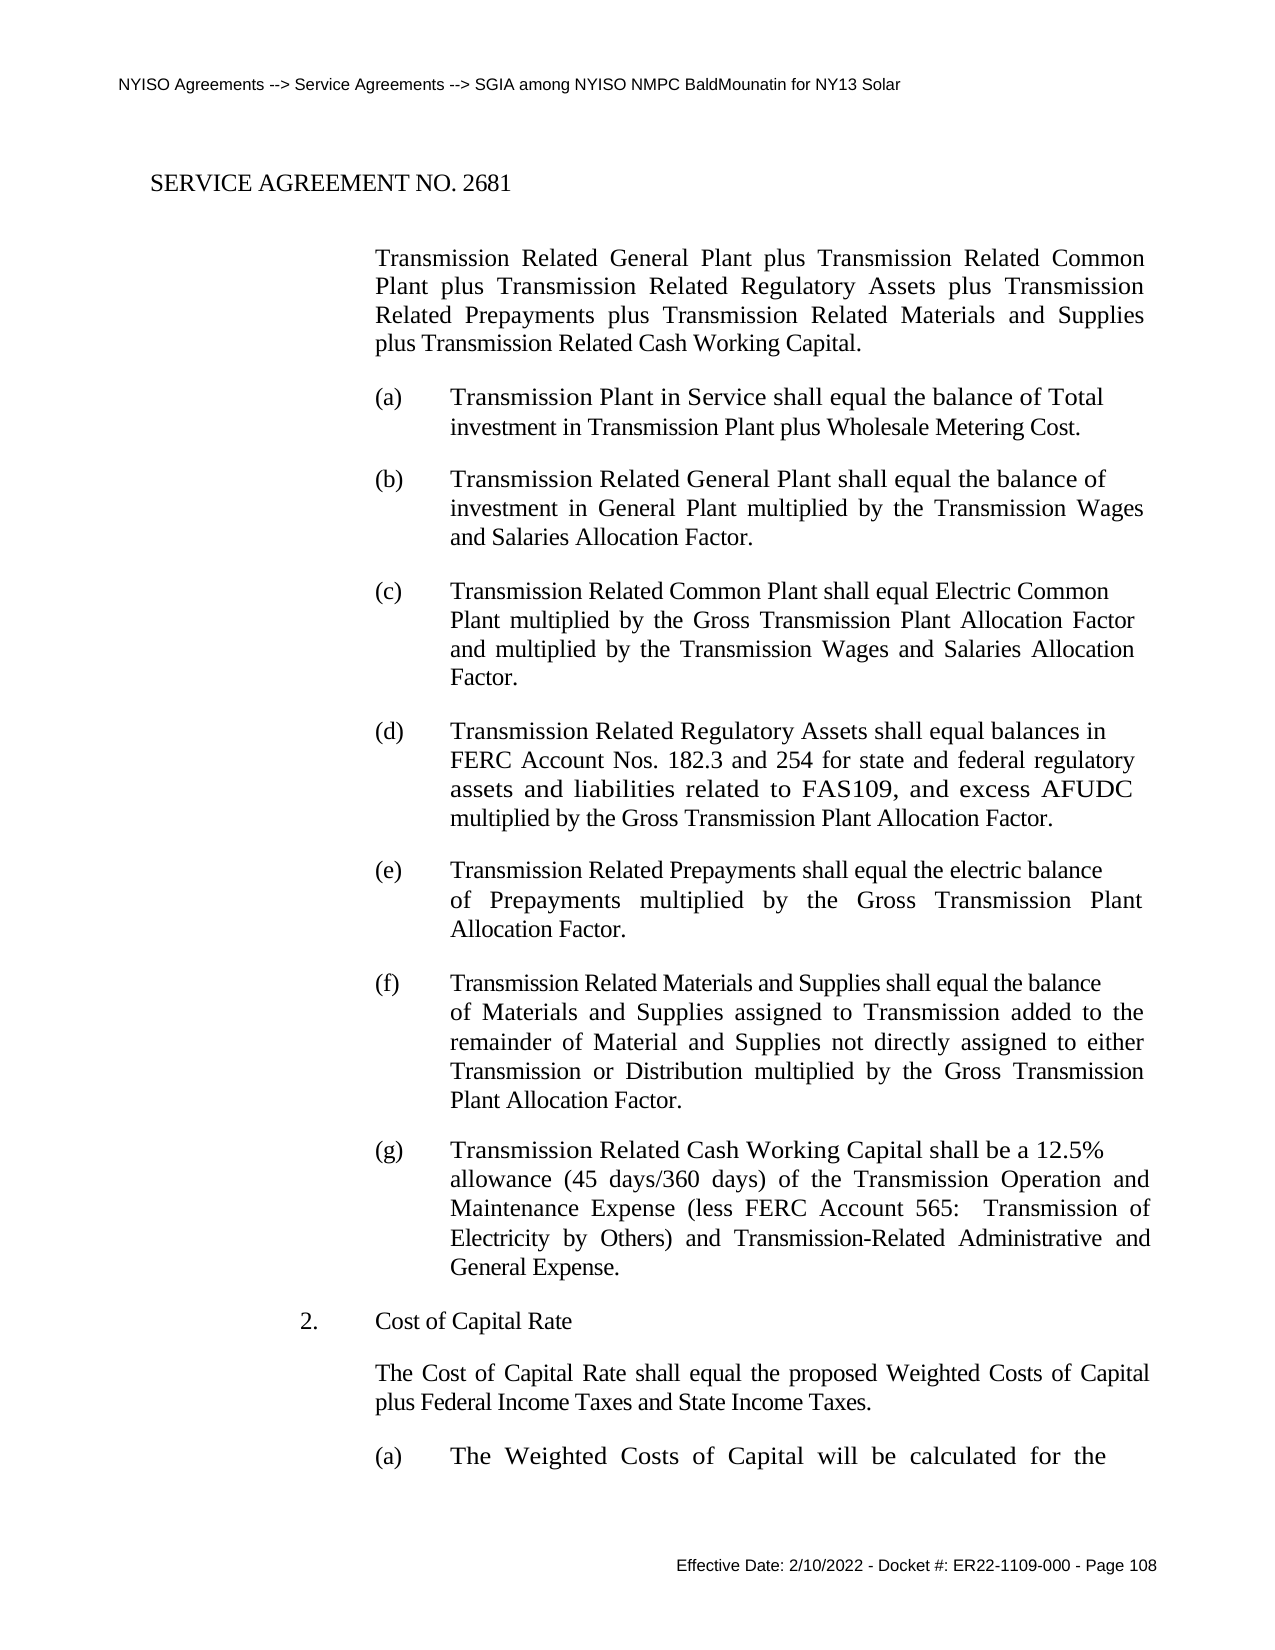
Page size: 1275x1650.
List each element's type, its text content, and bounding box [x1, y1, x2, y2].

text investment in Transmission Plant plus Wholesale Metering Cost. [450, 412, 1275, 441]
text (a) The Weighted Costs of Capital will be calculated for the [375, 1442, 1275, 1471]
text investment in General Plant multiplied by the Transmission Wages and Salaries Allocation Factor. [450, 493, 1145, 551]
text Plant multiplied by the Gross Transmission Plant Allocation Factor and multiplied by the Transmission Wages and Salaries Allocation Factor. [450, 606, 1145, 691]
text (e) Transmission Related Prepayments shall equal the electric balance [375, 856, 1275, 885]
text FERC Account Nos. 182.3 and 254 for state and federal regulatory assets and liabilities related to FAS109, and excess AFUDC multiplied by the Gross Transmission Plant Allocation Factor. [450, 745, 1145, 833]
text (g) Transmission Related Cash Working Capital shall be a 12.5% [375, 1135, 1275, 1164]
text of Materials and Supplies assigned to Transmission added to the remainder of Material and Supplies not directly assigned to either Transmission or Distribution multiplied by the Gross Transmission Plant Allocation Factor. [450, 997, 1145, 1114]
text Transmission Related General Plant plus Transmission Related Common Plant plus Transmission Related Regulatory Assets plus Transmission Related Prepayments plus Transmission Related Materials and Supplies plus Transmission Related Cash Working Capital. [375, 243, 1145, 357]
text The Cost of Capital Rate shall equal the proposed Weighted Costs of Capital plus Federal Income Taxes and State Income Taxes. [375, 1358, 1151, 1416]
text (f) Transmission Related Materials and Supplies shall equal the balance [375, 969, 1275, 997]
text allowance (45 days/360 days) of the Transmission Operation and Maintenance Expense (less FERC Account 565: Transmission of Electricity by Others) and Transmission-Related Administrative and General Expense. [450, 1164, 1151, 1281]
text (b) Transmission Related General Plant shall equal the balance of [375, 464, 1275, 493]
text SERVICE AGREEMENT NO. 2681 [150, 168, 1275, 197]
text (c) Transmission Related Common Plant shall equal Electric Common [375, 577, 1275, 605]
text (d) Transmission Related Regulatory Assets shall equal balances in [375, 716, 1275, 745]
text (a) Transmission Plant in Service shall equal the balance of Total [375, 383, 1275, 412]
text 2. Cost of Capital Rate [300, 1307, 1275, 1336]
text of Prepayments multiplied by the Gross Transmission Plant Allocation Factor. [450, 885, 1144, 943]
